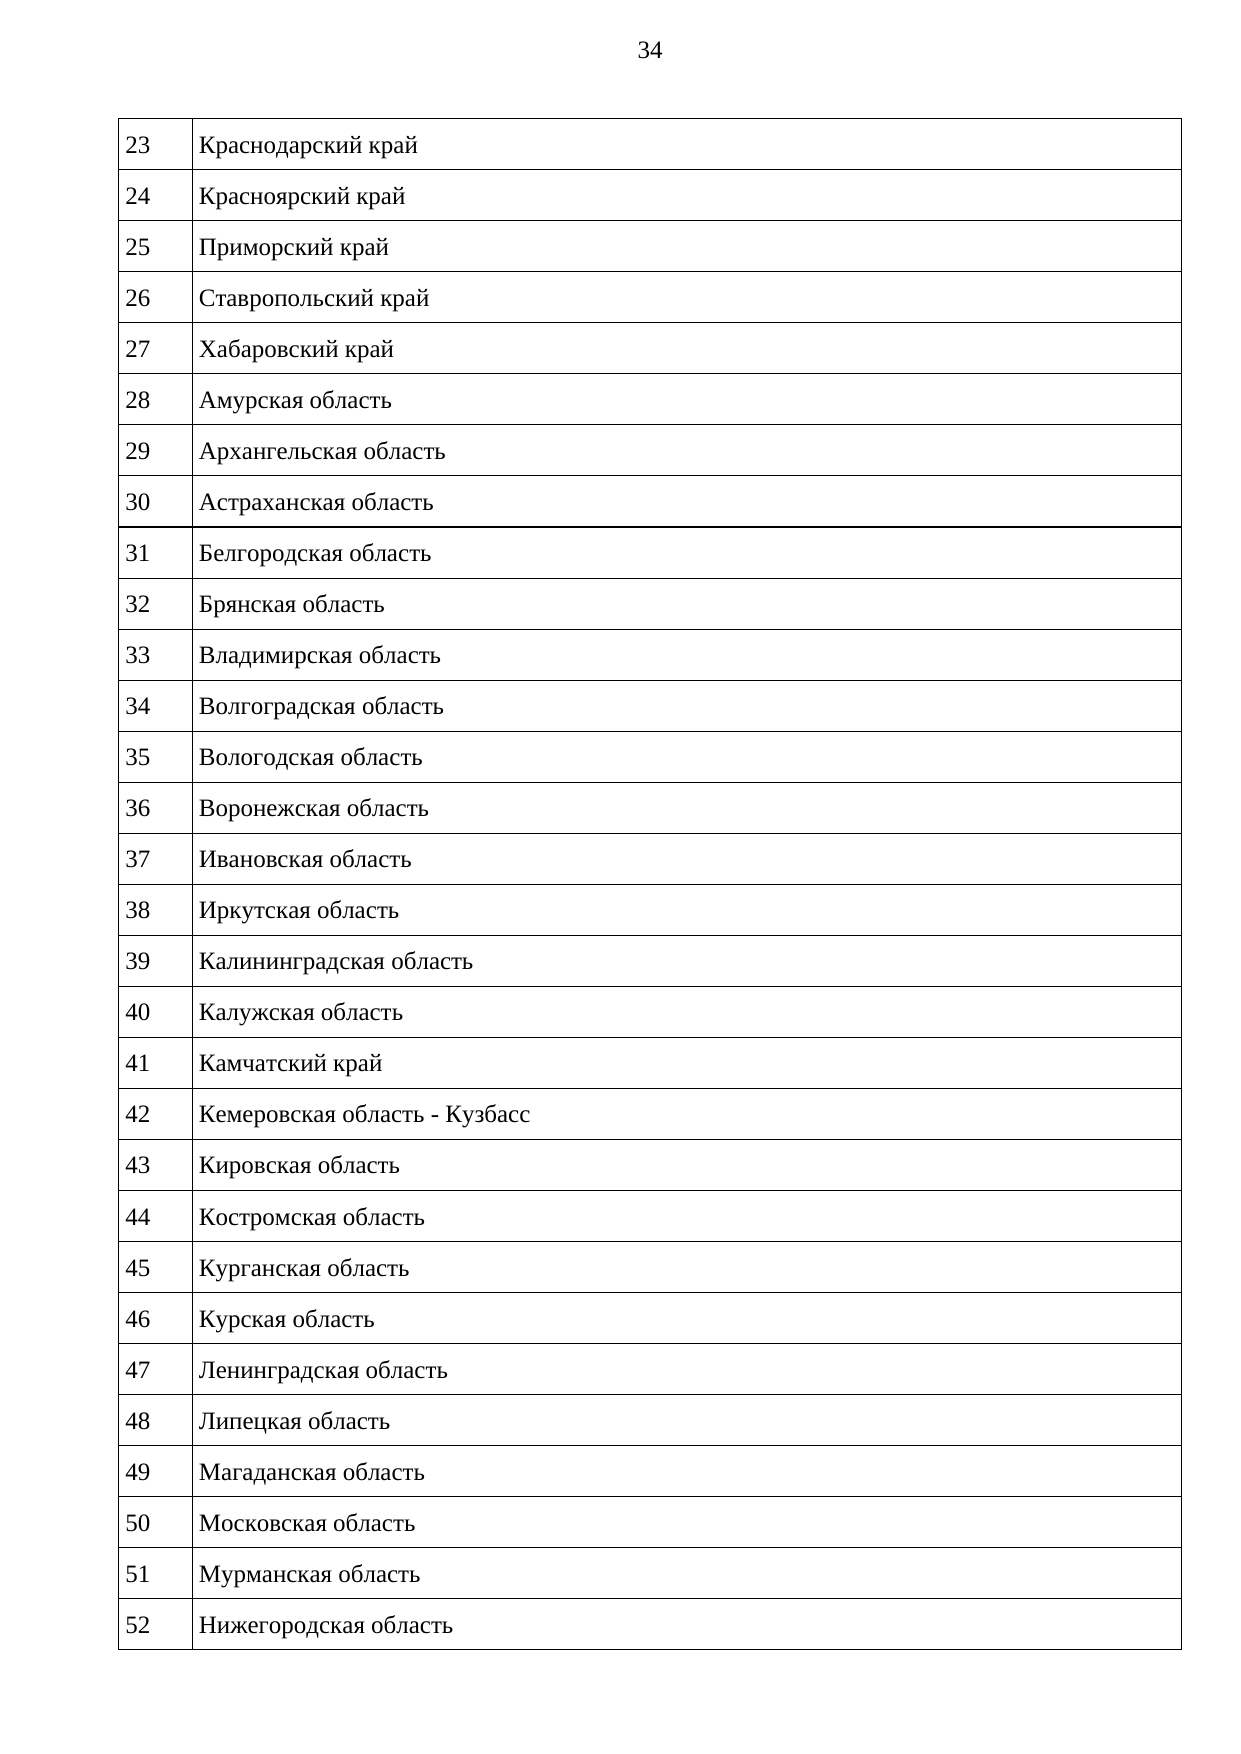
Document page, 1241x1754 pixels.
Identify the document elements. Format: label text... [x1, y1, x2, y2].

table_cell 29 [119, 425, 192, 475]
table_cell Липецкая область [193, 1395, 1181, 1445]
table_cell 41 [119, 1038, 192, 1088]
table_cell 38 [119, 885, 192, 935]
table_cell 47 [119, 1344, 192, 1394]
table_cell 30 [119, 476, 192, 526]
table_cell 48 [119, 1395, 192, 1445]
table_cell 51 [119, 1548, 192, 1598]
table_cell Брянская область [193, 579, 1181, 628]
table_cell 35 [119, 732, 192, 782]
table_cell Вологодская область [193, 732, 1181, 782]
table_cell Московская область [193, 1497, 1181, 1547]
table_cell 42 [119, 1089, 192, 1139]
table_cell Ленинградская область [193, 1344, 1181, 1394]
table_cell Курганская область [193, 1242, 1181, 1292]
table_cell 23 [119, 119, 192, 169]
table_cell Хабаровский край [193, 323, 1181, 373]
table_cell 49 [119, 1446, 192, 1496]
table_cell Кировская область [193, 1140, 1181, 1190]
table_cell Мурманская область [193, 1548, 1181, 1598]
table_cell Ивановская область [193, 834, 1181, 884]
table_cell 26 [119, 272, 192, 322]
table_cell Приморский край [193, 221, 1181, 271]
table_cell 50 [119, 1497, 192, 1547]
table_cell Воронежская область [193, 783, 1181, 833]
table_cell Ставропольский край [193, 272, 1181, 322]
table_cell 28 [119, 374, 192, 424]
table_cell Костромская область [193, 1191, 1181, 1241]
table_cell Нижегородская область [193, 1599, 1181, 1649]
table_cell Калининградская область [193, 936, 1181, 986]
table_cell 32 [119, 579, 192, 628]
table_cell 25 [119, 221, 192, 271]
table_cell 37 [119, 834, 192, 884]
table_cell Камчатский край [193, 1038, 1181, 1088]
table_cell Владимирская область [193, 630, 1181, 679]
table_cell Магаданская область [193, 1446, 1181, 1496]
table_cell 44 [119, 1191, 192, 1241]
table_cell Краснодарский край [193, 119, 1181, 169]
table_cell Красноярский край [193, 170, 1181, 220]
table_cell 45 [119, 1242, 192, 1292]
table_cell 36 [119, 783, 192, 833]
table_cell 33 [119, 630, 192, 679]
table_cell 46 [119, 1293, 192, 1343]
table_cell Волгоградская область [193, 681, 1181, 731]
table_cell 39 [119, 936, 192, 986]
table_cell 31 [119, 528, 192, 577]
table_cell Калужская область [193, 987, 1181, 1037]
table_cell Астраханская область [193, 476, 1181, 526]
table_cell Архангельская область [193, 425, 1181, 475]
table_cell 27 [119, 323, 192, 373]
table_cell 52 [119, 1599, 192, 1649]
table_cell 43 [119, 1140, 192, 1190]
table_cell Курская область [193, 1293, 1181, 1343]
table_cell Амурская область [193, 374, 1181, 424]
table_cell Белгородская область [193, 528, 1181, 577]
table_cell 34 [119, 681, 192, 731]
table_cell Кемеровская область - Кузбасс [193, 1089, 1181, 1139]
table_cell 40 [119, 987, 192, 1037]
table_cell 24 [119, 170, 192, 220]
table_cell Иркутская область [193, 885, 1181, 935]
